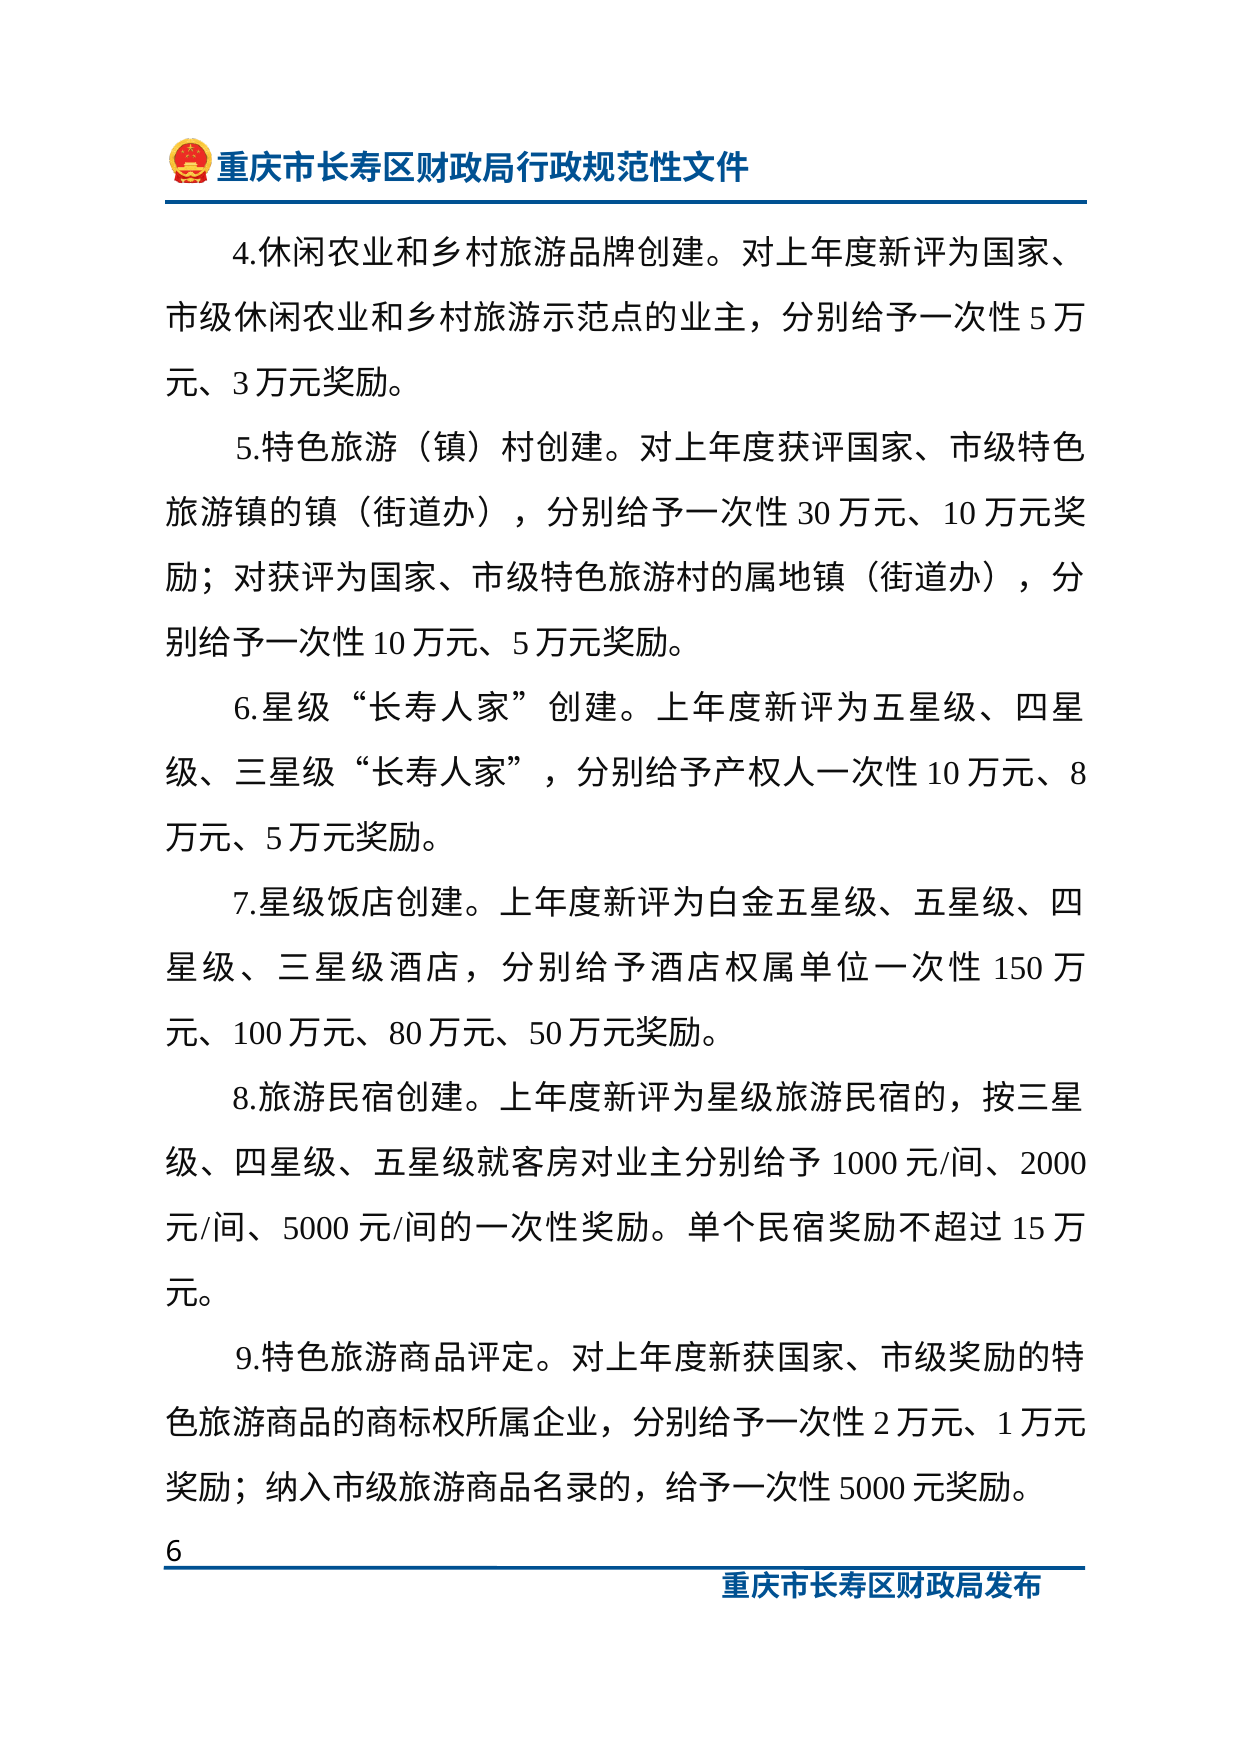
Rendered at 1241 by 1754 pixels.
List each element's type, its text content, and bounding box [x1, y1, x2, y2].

text 6.星级“长寿人家”创建。上年度新评为五星级、四星级、三星级“长寿人家”，分别给予产权人一次性10万元、8万元、5万元奖励。 [165, 672, 1087, 867]
text 8.旅游民宿创建。上年度新评为星级旅游民宿的，按三星级、四星级、五星级就客房对业主分别给予1000元/间、2000元/间、5000元/间的一次性奖励。单个民宿奖励不超过15万元。 [165, 1062, 1087, 1322]
text 5.特色旅游（镇）村创建。对上年度获评国家、市级特色旅游镇的镇（街道办），分别给予一次性30万元、10万元奖励；对获评为国家、市级特色旅游村的属地镇（街道办），分别给予一次性10万元、5万元奖励。 [165, 412, 1087, 672]
picture [165, 136, 216, 187]
text 4.休闲农业和乡村旅游品牌创建。对上年度新评为国家、市级休闲农业和乡村旅游示范点的业主，分别给予一次性5万元、3万元奖励。 [165, 217, 1087, 412]
text 7.星级饭店创建。上年度新评为白金五星级、五星级、四星级、三星级酒店，分别给予酒店权属单位一次性150万元、100万元、80万元、50万元奖励。 [165, 867, 1087, 1062]
text 9.特色旅游商品评定。对上年度新获国家、市级奖励的特色旅游商品的商标权所属企业，分别给予一次性2万元、1万元奖励；纳入市级旅游商品名录的，给予一次性5000元奖励。 [165, 1322, 1087, 1517]
